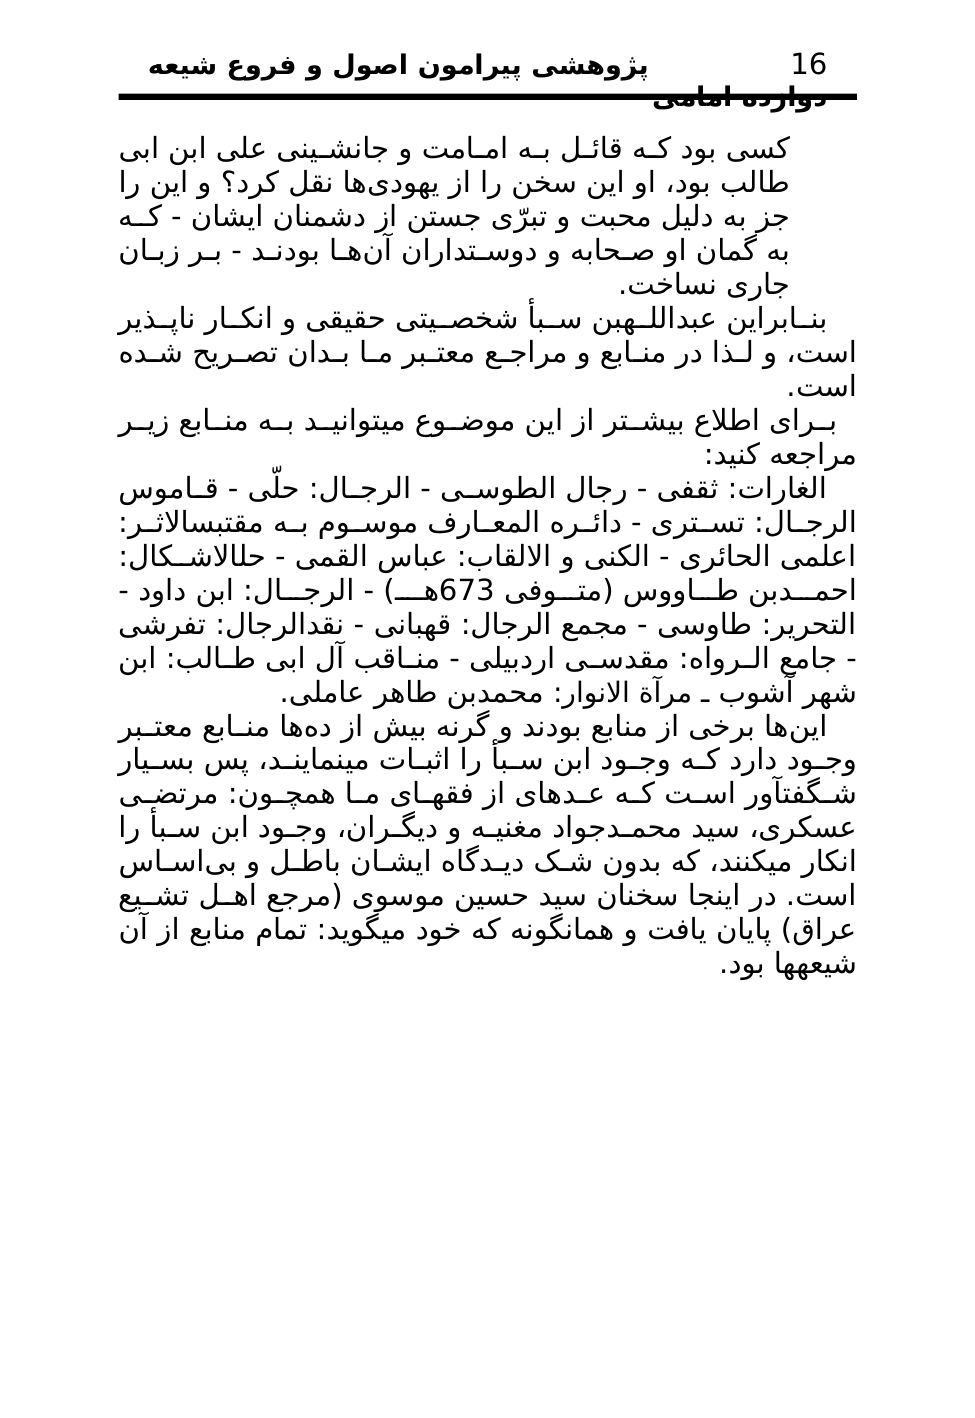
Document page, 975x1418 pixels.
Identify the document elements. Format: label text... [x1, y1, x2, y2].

text الغارات: ثقفی - رجال الطوسی - الرجال: حلّی - قاموس الرجال: تستری - دائره المعارف موسوم به مقتبسالاثر: اعلمی الحائری - الکنی و الالقاب: عباس القمی - حلالاشکال: احمدبن طاووس (متوفی 673هـ) - الرجال: ابن داود - التحریر: طاوسی - مجمع الرجال: قهبانی - نقدالرجال: تفرشی - جامع الرواه: مقدسی اردبیلی - مناقب آل ابی طالب: ابن شهر آشوب ـ مرآة الانوار: محمدبن طاهر عاملی. [118, 471, 857, 709]
text برای اطلاع بیشتر از این موضوع میتوانید به منابع زیر مراجعه کنید: [118, 403, 857, 471]
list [118, 132, 827, 301]
text این‌ها برخی از منابع بودند و گرنه بیش از ده‌ها منابع معتبر وجود دارد که وجود ابن سبأ را اثبات مینمایند، پس بسیار شگفتآور است که عدهای از فقهای ما همچون: مرتضی عسکری، سید محمدجواد مغنیه و دیگران، وجود ابن سبأ را انکار میکنند، که بدون شک دیدگاه ایشان باطل و بی‌اساس است. در اینجا سخنان سید حسین موسوی (مرجع اهل تشیع عراق) پایان یافت و همانگونه که خود میگوید: تمام منابع از آن شیعهها بود. [118, 709, 857, 981]
text بنابراین عبداللهبن سبأ شخصیتی حقیقی و انکار ناپذیر است، و لذا در منابع و مراجع معتبر ما بدان تصریح شده است. [118, 301, 857, 403]
